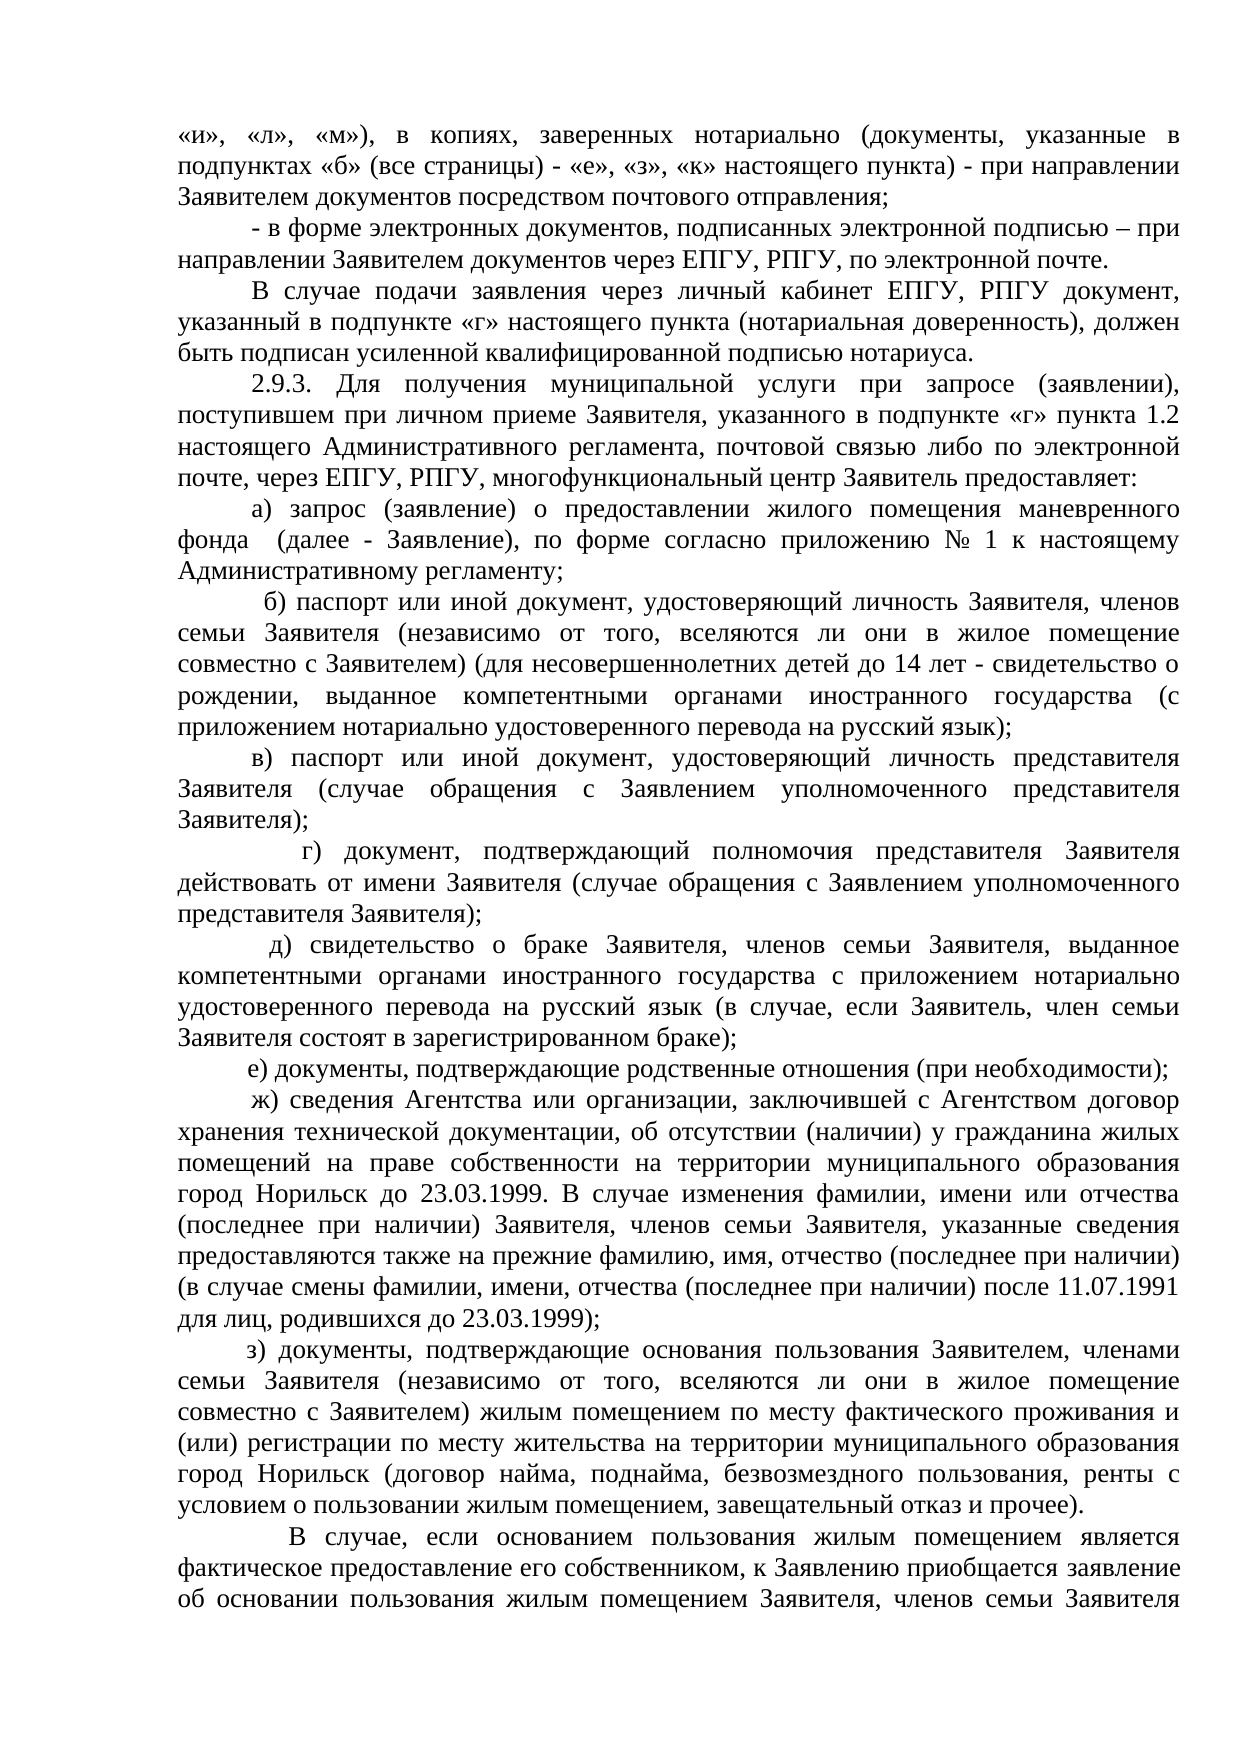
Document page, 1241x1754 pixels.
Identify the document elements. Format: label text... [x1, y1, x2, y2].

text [177, 1520, 1181, 1613]
text е) документы, подтверждающие родственные отношения (при необходимости); [177, 1052, 1181, 1084]
text В случае подачи заявления через личный кабинет ЕПГУ, РПГУ документ, указанный в подпункте «г» настоящего пункта (нотариальная доверенность), должен быть подписан усиленной квалифицированной подписью нотариуса. [177, 274, 1181, 367]
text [177, 118, 1181, 212]
text - в форме электронных документов, подписанных электронной подписью – при направлении Заявителем документов через ЕПГУ, РПГУ, по электронной почте. [177, 212, 1181, 274]
text г) документ, подтверждающий полномочия представителя Заявителя действовать от имени Заявителя (случае обращения с Заявлением уполномоченного представителя Заявителя); [177, 834, 1181, 928]
text в) паспорт или иной документ, удостоверяющий личность представителя Заявителя (случае обращения с Заявлением уполномоченного представителя Заявителя); [177, 741, 1181, 834]
text 2.9.3. Для получения муниципальной услуги при запросе (заявлении), поступившем при личном приеме Заявителя, указанного в подпункте «г» пункта 1.2 настоящего Административного регламента, почтовой связью либо по электронной почте, через ЕПГУ, РПГУ, многофункциональный центр Заявитель предоставляет: [177, 367, 1181, 492]
text б) паспорт или иной документ, удостоверяющий личность Заявителя, членов семьи Заявителя (независимо от того, вселяются ли они в жилое помещение совместно с Заявителем) (для несовершеннолетних детей до 14 лет - свидетельство о рождении, выданное компетентными органами иностранного государства (с приложением нотариально удостоверенного перевода на русский язык); [177, 585, 1181, 741]
text ж) сведения Агентства или организации, заключившей с Агентством договор хранения технической документации, об отсутствии (наличии) у гражданина жилых помещений на праве собственности на территории муниципального образования город Норильск до 23.03.1999. В случае изменения фамилии, имени или отчества (последнее при наличии) Заявителя, членов семьи Заявителя, указанные сведения предоставляются также на прежние фамилию, имя, отчество (последнее при наличии) (в случае смены фамилии, имени, отчества (последнее при наличии) после 11.07.1991 для лиц, родившихся до 23.03.1999); [177, 1084, 1181, 1333]
text з) документы, подтверждающие основания пользования Заявителем, членами семьи Заявителя (независимо от того, вселяются ли они в жилое помещение совместно с Заявителем) жилым помещением по месту фактического проживания и (или) регистрации по месту жительства на территории муниципального образования город Норильск (договор найма, поднайма, безвозмездного пользования, ренты с условием о пользовании жилым помещением, завещательный отказ и прочее). [177, 1333, 1181, 1520]
text д) свидетельство о браке Заявителя, членов семьи Заявителя, выданное компетентными органами иностранного государства с приложением нотариально удостоверенного перевода на русский язык (в случае, если Заявитель, член семьи Заявителя состоят в зарегистрированном браке); [177, 928, 1181, 1052]
text а) запрос (заявление) о предоставлении жилого помещения маневренного фонда (далее - Заявление), по форме согласно приложению № 1 к настоящему Административному регламенту; [177, 492, 1181, 585]
